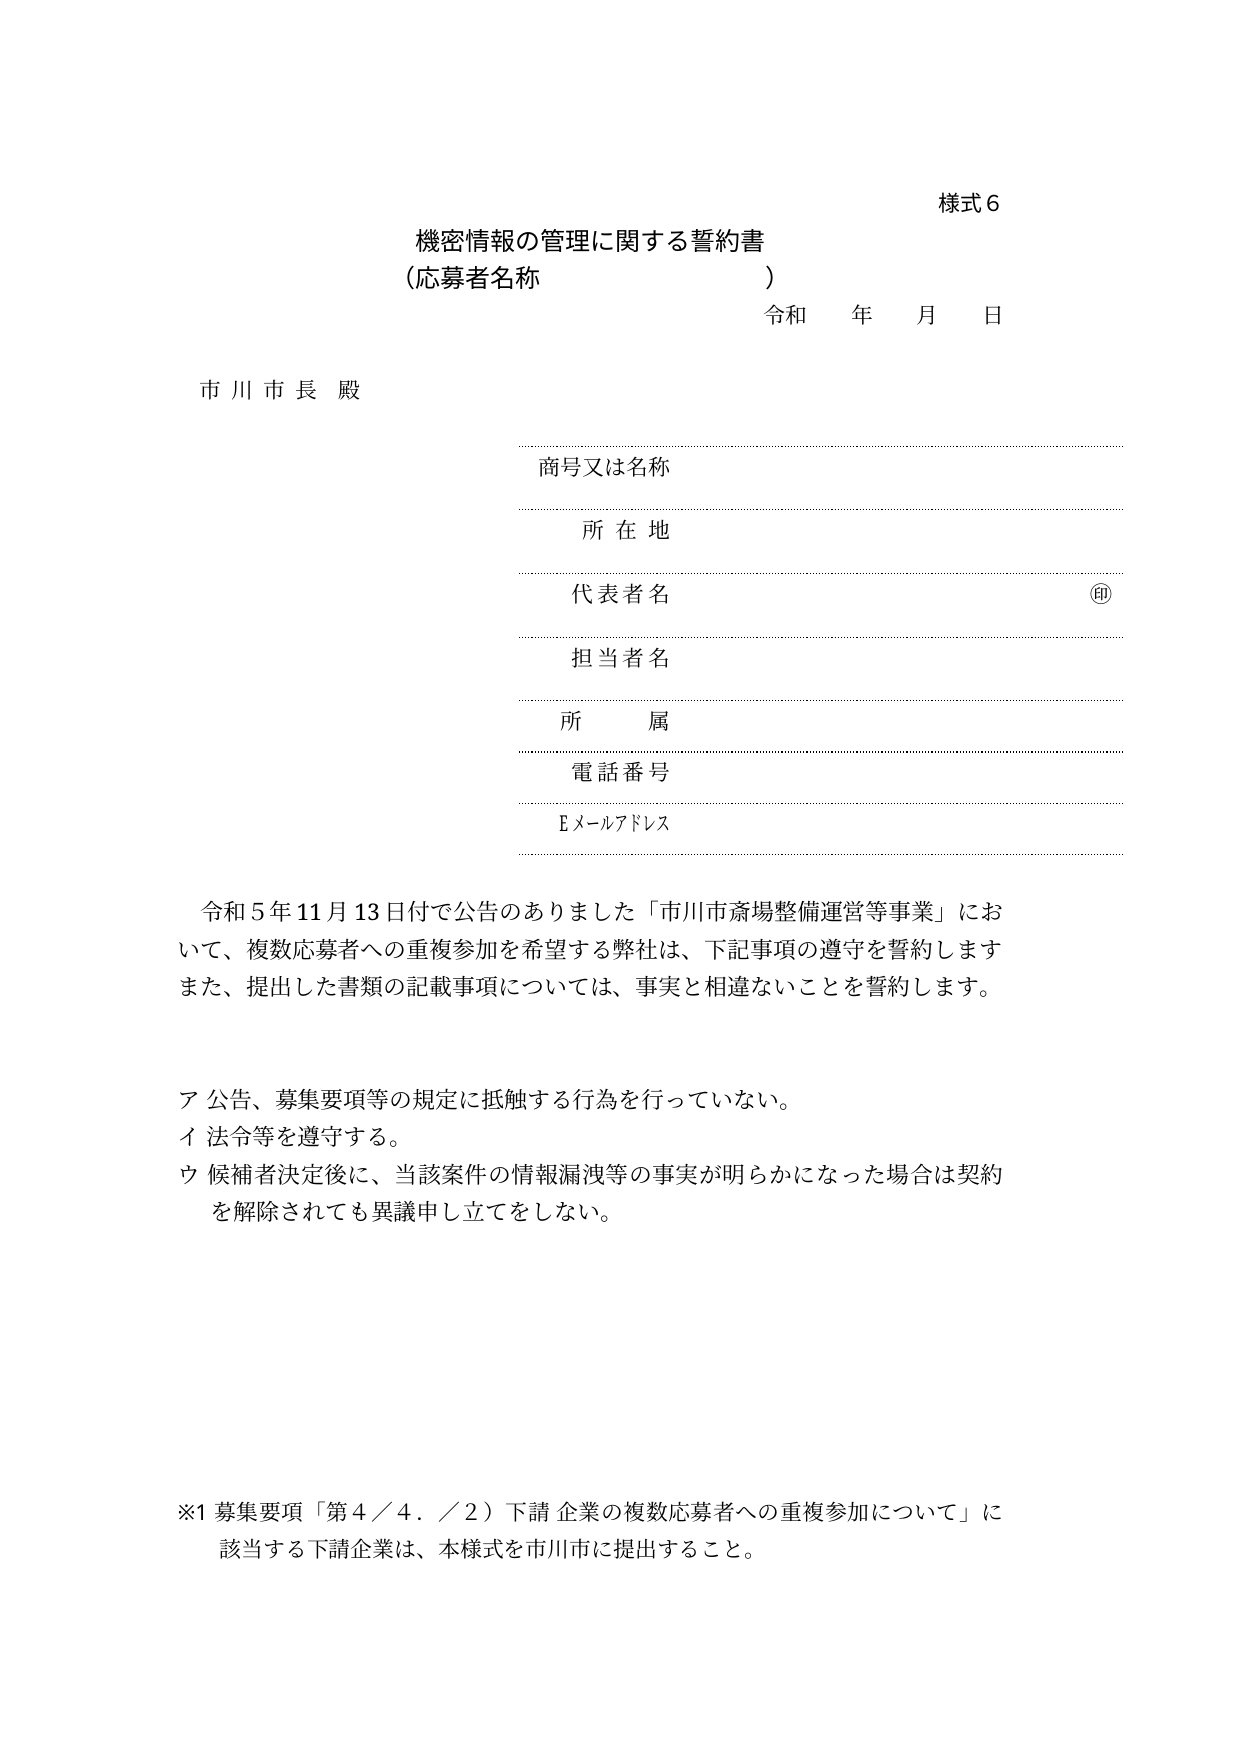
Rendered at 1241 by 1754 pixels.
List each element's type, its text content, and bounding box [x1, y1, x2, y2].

text ア 公告、募集要項等の規定に抵触する行為を行っていない。 [177, 1079, 1004, 1117]
table_cell 電話番号 [519, 751, 681, 802]
text 様式６ [177, 183, 1004, 221]
text 市川市長 殿 [177, 371, 1004, 408]
text 令和 年 月 日 [177, 296, 1004, 333]
table_cell 所在地 [519, 509, 681, 573]
table_cell 所 属 [519, 700, 681, 751]
table_cell [681, 637, 1123, 700]
table_cell 担当者名 [519, 637, 681, 700]
table_cell [681, 751, 1123, 802]
text （応募者名称 ） [177, 258, 1004, 296]
table_cell 代表者名 [519, 573, 681, 637]
text イ 法令等を遵守する。 [177, 1117, 1004, 1154]
text 機密情報の管理に関する誓約書 [177, 221, 1004, 258]
table_cell Eメールアドレス [519, 803, 681, 853]
text ウ 候補者決定後に、当該案件の情報漏洩等の事実が明らかになった場合は契約を解除されても異議申し立てをしない。 [177, 1154, 1004, 1229]
table_cell [681, 803, 1123, 853]
table_header [681, 446, 1123, 509]
table_cell ㊞ [681, 573, 1123, 637]
text ※1 募集要項「第４／４．／２）下請 企業の複数応募者への重複参加について」に該当する下請企業は、本様式を市川市に提出すること。 [177, 1492, 1004, 1567]
table_header 商号又は名称 [519, 446, 681, 509]
table_cell [681, 509, 1123, 573]
text 令和５年11月13日付で公告のありました「市川市斎場整備運営等事業」において、複数応募者への重複参加を希望する弊社は、下記事項の遵守を誓約します。また、提出した書類の記載事項については、事実と相違ないことを誓約します。 [177, 892, 1004, 1004]
table_cell [681, 700, 1123, 751]
